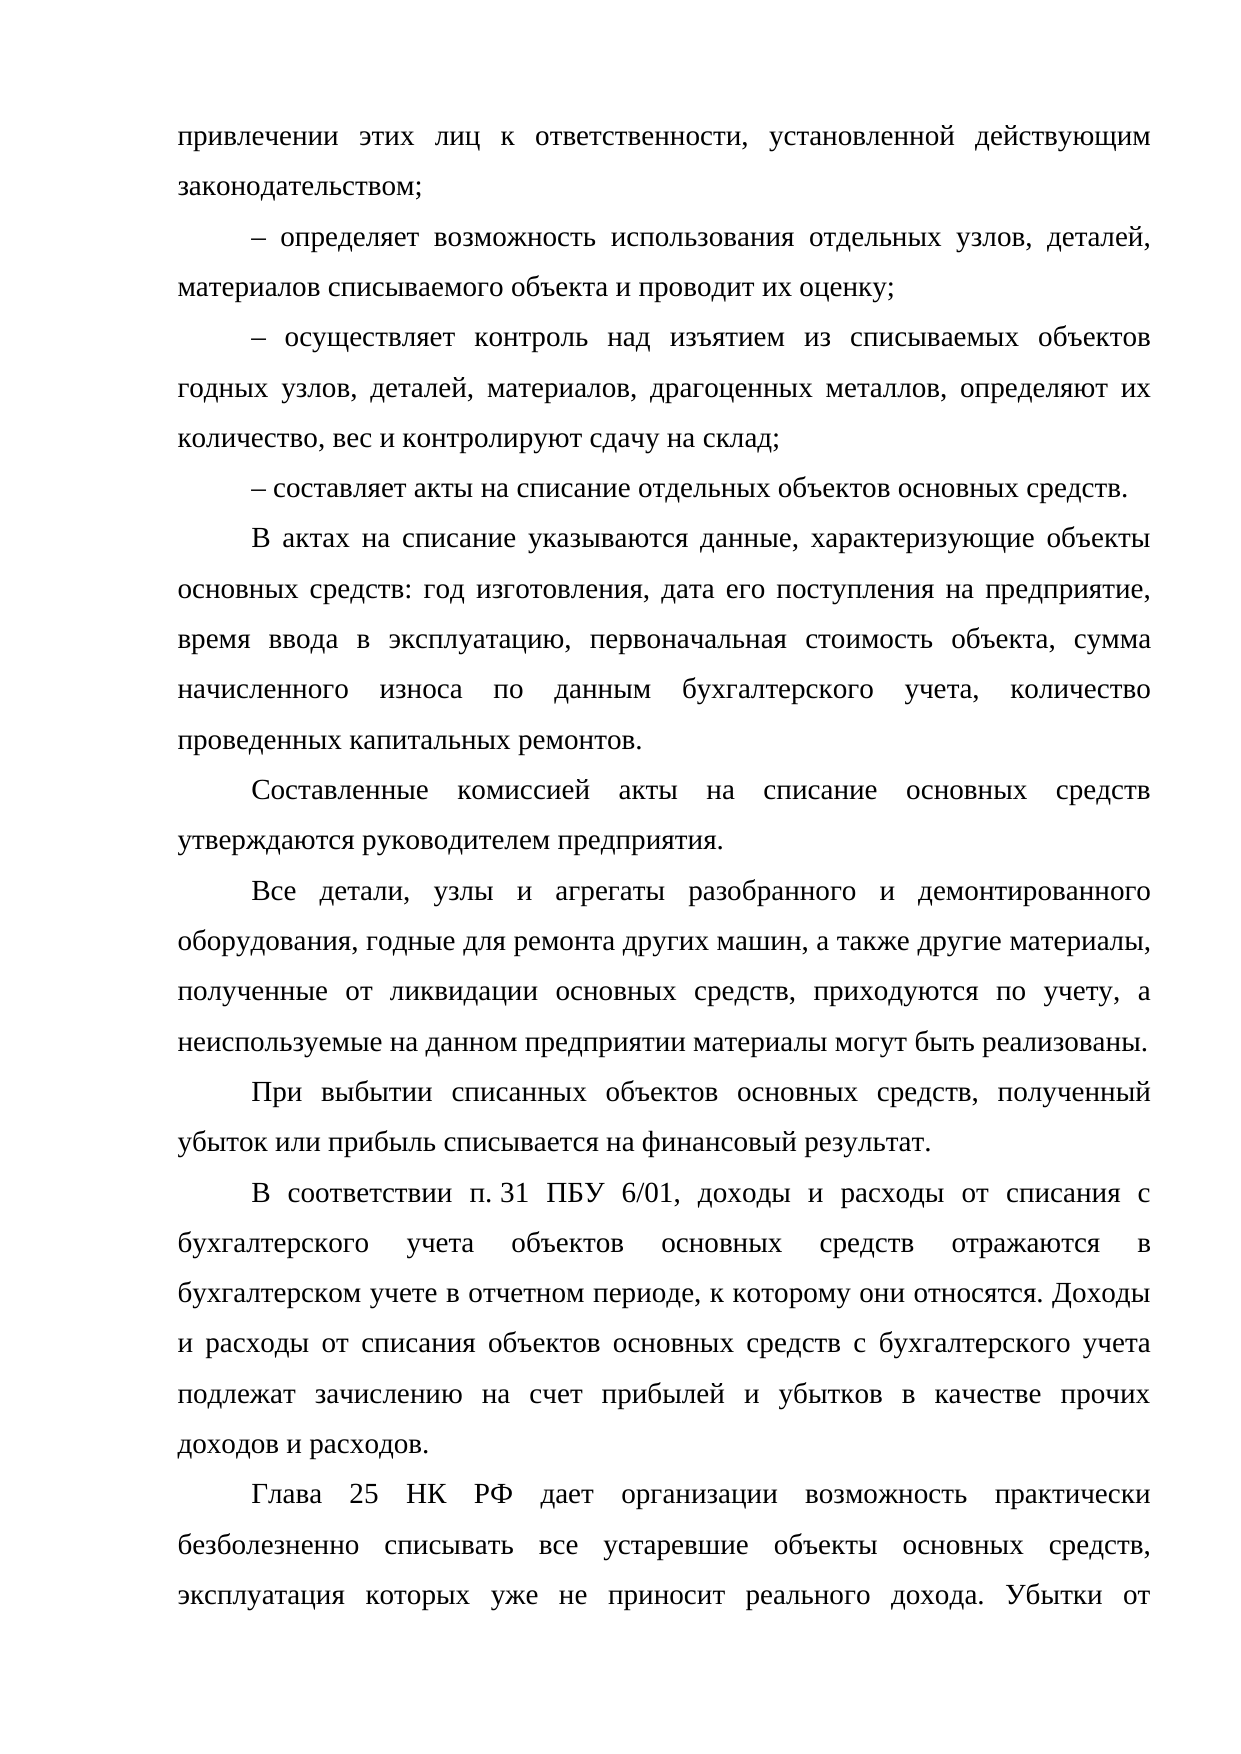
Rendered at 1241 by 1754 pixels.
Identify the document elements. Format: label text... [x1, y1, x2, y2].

text – составляет акты на списание отдельных объектов основных средств. [177, 470, 1152, 504]
text Составленные комиссией акты на списание основных средств утверждаются руководителем предприятия. [177, 772, 1152, 856]
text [177, 118, 1152, 202]
text – определяет возможность использования отдельных узлов, деталей, материалов списываемого объекта и проводит их оценку; [177, 219, 1152, 303]
text При выбытии списанных объектов основных средств, полученный убыток или прибыль списывается на финансовый результат. [177, 1074, 1152, 1158]
text В соответствии п. 31 ПБУ 6/01, доходы и расходы от списания с бухгалтерского учета объектов основных средств отражаются в бухгалтерском учете в отчетном периоде, к которому они относятся. Доходы и расходы от списания объектов основных средств с бухгалтерского учета подлежат зачислению на счет прибылей и убытков в качестве прочих доходов и расходов. [177, 1175, 1152, 1460]
text Все детали, узлы и агрегаты разобранного и демонтированного оборудования, годные для ремонта других машин, а также другие материалы, полученные от ликвидации основных средств, приходуются по учету, а неиспользуемые на данном предприятии материалы могут быть реализованы. [177, 873, 1152, 1057]
text – осуществляет контроль над изъятием из списываемых объектов годных узлов, деталей, материалов, драгоценных металлов, определяют их количество, вес и контролируют сдачу на склад; [177, 319, 1152, 453]
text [177, 1477, 1152, 1611]
text В актах на списание указываются данные, характеризующие объекты основных средств: год изготовления, дата его поступления на предприятие, время ввода в эксплуатацию, первоначальная стоимость объекта, сумма начисленного износа по данным бухгалтерского учета, количество проведенных капитальных ремонтов. [177, 521, 1152, 755]
